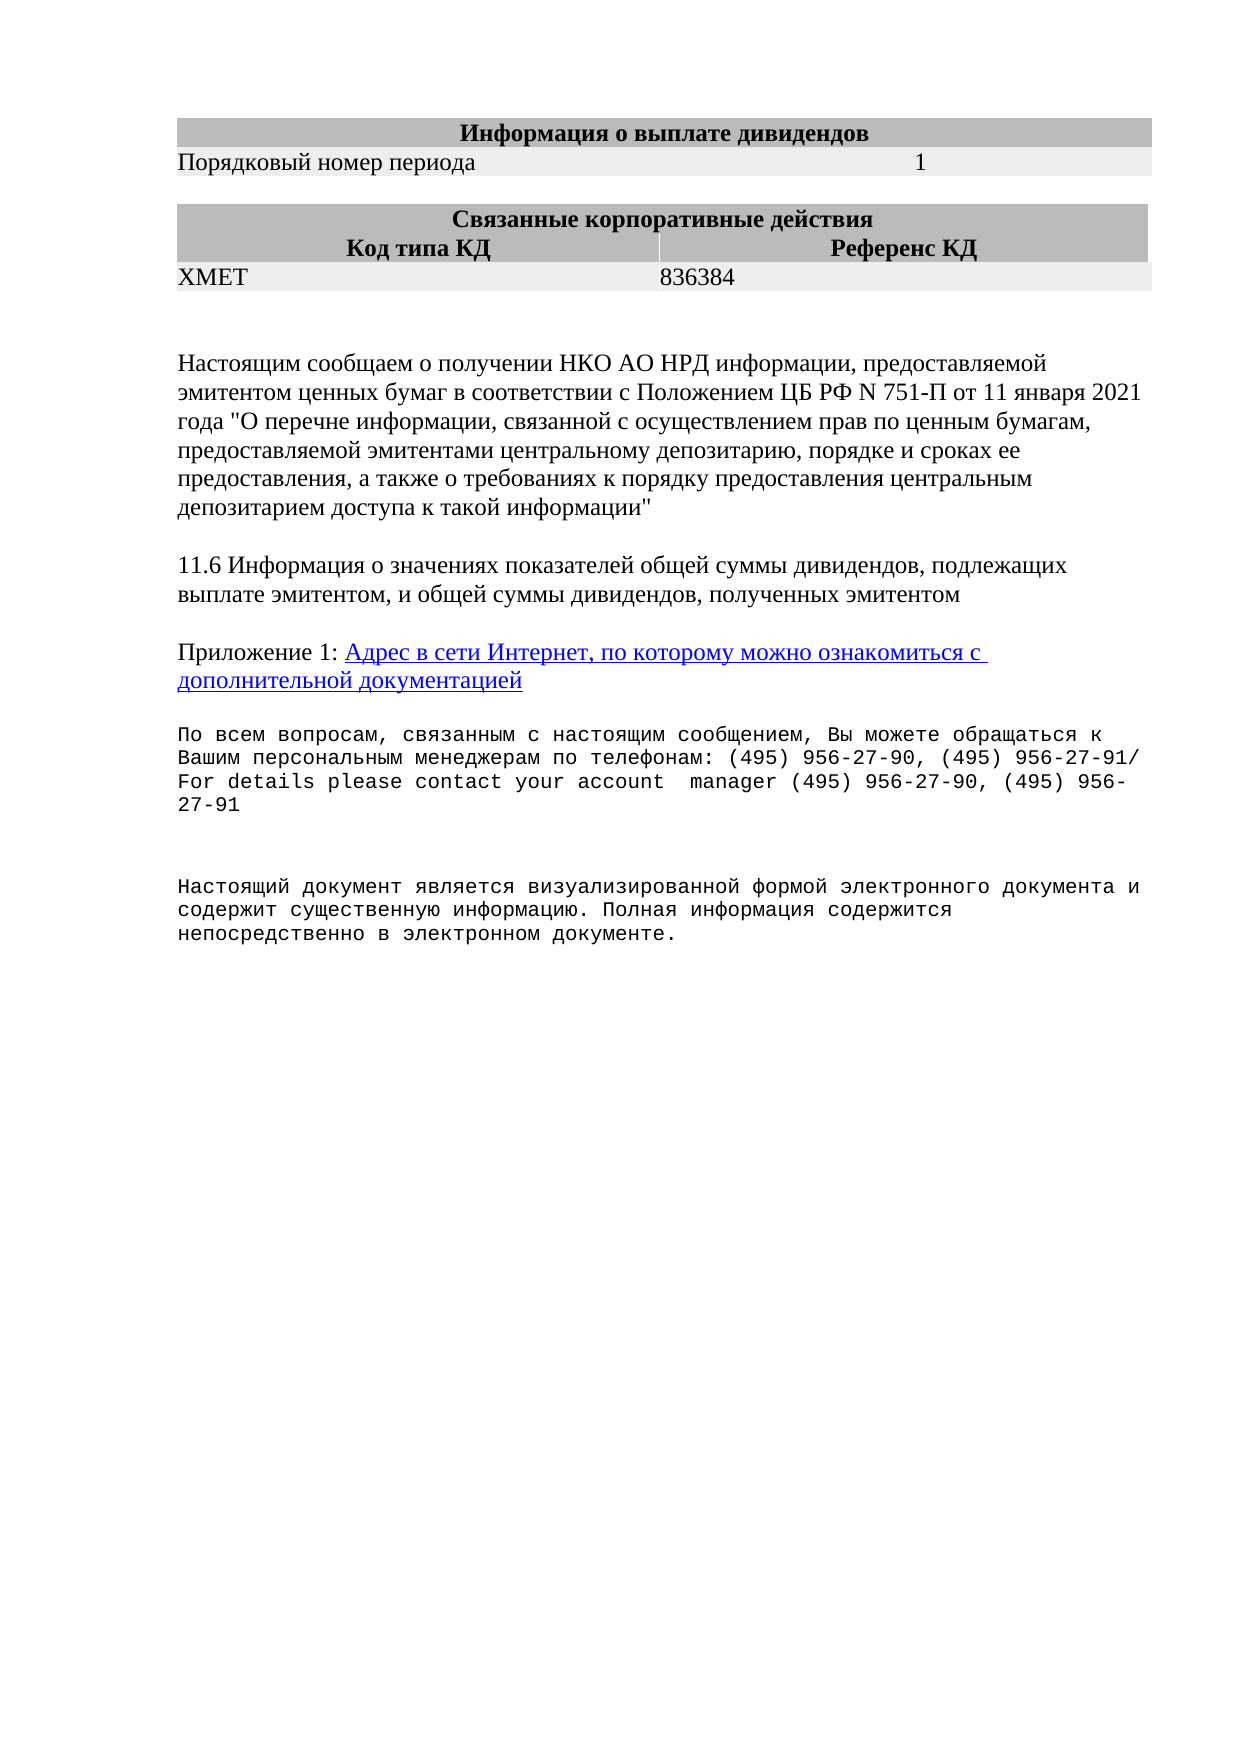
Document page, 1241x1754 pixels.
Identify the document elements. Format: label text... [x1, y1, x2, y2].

text Настоящим сообщаем о получении НКО АО НРД информации, предоставляемой эмитентом ценных бумаг в соответствии с Положением ЦБ РФ N 751-П от 11 января 2021 года "О перечне информации, связанной с осуществлением прав по ценным бумагам, предоставляемой эмитентами центральному депозитарию, порядке и сроках ее предоставления, а также о требованиях к порядку предоставления центральным депозитарием доступа к такой информации" [177, 348, 1152, 521]
table_cell [1148, 262, 1152, 291]
table_header Связанные корпоративные действия [177, 204, 1148, 233]
text По всем вопросам, связанным с настоящим сообщением, Вы можете обращаться к Вашим персональным менеджерам по телефонам: (495) 956-27-90, (495) 956-27-91/ For details please contact your account manager (495) 956-27-90, (495) 956-27-91 [177, 723, 1152, 818]
table_cell Референс КД [660, 233, 1148, 262]
table_cell Порядковый номер периода [177, 147, 914, 176]
table_cell Код типа КД [177, 233, 659, 262]
table_cell 836384 [660, 262, 1148, 291]
text Приложение 1: Адрес в сети Интернет, по которому можно ознакомиться с дополнительной документацией [177, 637, 1152, 694]
text Настоящий документ является визуализированной формой электронного документа и содержит существенную информацию. Полная информация содержится непосредственно в электронном документе. [177, 876, 1152, 947]
text 11.6 Информация о значениях показателей общей суммы дивидендов, подлежащих выплате эмитентом, и общей суммы дивидендов, полученных эмитентом [177, 550, 1152, 608]
table_cell 1 [914, 147, 1152, 176]
table_header Информация о выплате дивидендов [177, 118, 1152, 147]
table_cell XMET [177, 262, 659, 291]
